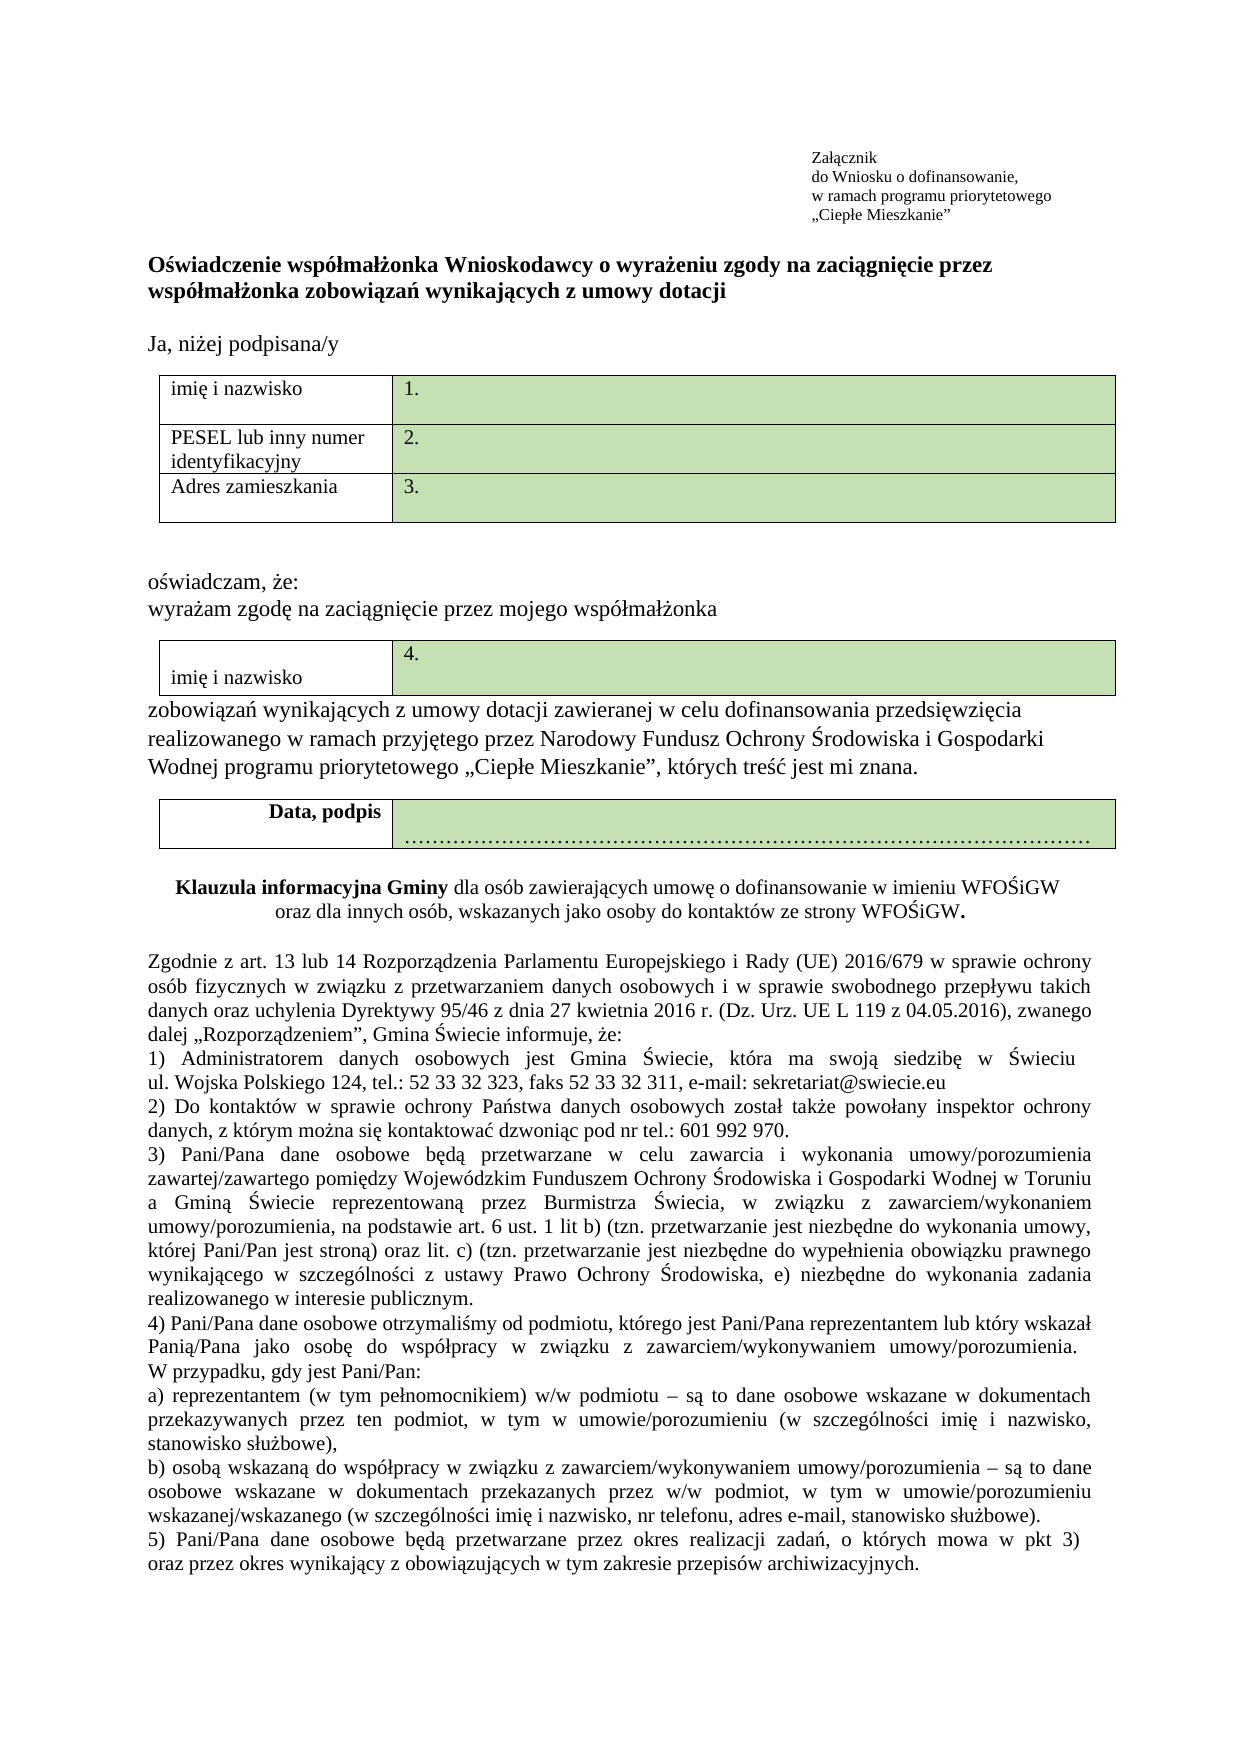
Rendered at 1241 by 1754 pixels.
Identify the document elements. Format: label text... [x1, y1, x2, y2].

table_header 4. [393, 641, 1115, 695]
text b) osobą wskazaną do współpracy w związku z zawarciem/wykonywaniem umowy/porozumienia – są to dane osobowe wskazane w dokumentach przekazanych przez w/w podmiot, w tym w umowie/porozumieniu wskazanej/wskazanego (w szczególności imię i nazwisko, nr telefonu, adres e-mail, stanowisko służbowe). [148, 1455, 1093, 1527]
table_cell 3. [393, 474, 1115, 522]
text Ja, niżej podpisana/y [148, 330, 1093, 356]
text 5) Pani/Pana dane osobowe będą przetwarzane przez okres realizacji zadań, o których mowa w pkt 3) oraz przez okres wynikający z obowiązujących w tym zakresie przepisów archiwizacyjnych. [148, 1527, 1093, 1575]
text oświadczam, że: [148, 568, 1093, 595]
text 2) Do kontaktów w sprawie ochrony Państwa danych osobowych został także powołany inspektor ochrony danych, z którym można się kontaktować dzwoniąc pod nr tel.: 601 992 970. [148, 1094, 1093, 1142]
table_cell Adres zamieszkania [160, 474, 392, 522]
text Klauzula informacyjna Gminy dla osób zawierających umowę o dofinansowanie w imieniu WFOŚiGW oraz dla innych osób, wskazanych jako osoby do kontaktów ze strony WFOŚiGW. [148, 875, 1093, 923]
text 3) Pani/Pana dane osobowe będą przetwarzane w celu zawarcia i wykonania umowy/porozumienia zawartej/zawartego pomiędzy Wojewódzkim Funduszem Ochrony Środowiska i Gospodarki Wodnej w Toruniu a Gminą Świecie reprezentowaną przez Burmistrza Świecia, w związku z zawarciem/wykonaniem umowy/porozumienia, na podstawie art. 6 ust. 1 lit b) (tzn. przetwarzanie jest niezbędne do wykonania umowy, której Pani/Pan jest stroną) oraz lit. c) (tzn. przetwarzanie jest niezbędne do wypełnienia obowiązku prawnego wynikającego w szczególności z ustawy Prawo Ochrony Środowiska, e) niezbędne do wykonania zadania realizowanego w interesie publicznym. [148, 1142, 1093, 1310]
table_header ……………………………………………………………………………………… [393, 800, 1115, 848]
text 1) Administratorem danych osobowych jest Gmina Świecie, która ma swoją siedzibę w Świeciu ul. Wojska Polskiego 124, tel.: 52 33 32 323, faks 52 33 32 311, e-mail: sekretariat@swiecie.eu [148, 1046, 1093, 1094]
text wyrażam zgodę na zaciągnięcie przez mojego współmałżonka [148, 595, 1093, 621]
text 4) Pani/Pana dane osobowe otrzymaliśmy od podmiotu, którego jest Pani/Pana reprezentantem lub który wskazał Panią/Pana jako osobę do współpracy w związku z zawarciem/wykonywaniem umowy/porozumienia. W przypadku, gdy jest Pani/Pan: [148, 1310, 1093, 1383]
text Zgodnie z art. 13 lub 14 Rozporządzenia Parlamentu Europejskiego i Rady (UE) 2016/679 w sprawie ochrony osób fizycznych w związku z przetwarzaniem danych osobowych i w sprawie swobodnego przepływu takich danych oraz uchylenia Dyrektywy 95/46 z dnia 27 kwietnia 2016 r. (Dz. Urz. UE L 119 z 04.05.2016), zwanego dalej „Rozporządzeniem”, Gmina Świecie informuje, że: [148, 949, 1093, 1046]
text Oświadczenie współmałżonka Wnioskodawcy o wyrażeniu zgody na zaciągnięcie przez współmałżonka zobowiązań wynikających z umowy dotacji [148, 251, 1093, 303]
text „Ciepłe Mieszkanie” [811, 205, 1093, 224]
table_header 1. [393, 376, 1115, 424]
text Załącznik [811, 148, 1093, 167]
table_cell 2. [393, 425, 1115, 473]
table_cell PESEL lub inny numer identyfikacyjny [160, 425, 392, 473]
table_header imię i nazwisko [160, 641, 392, 695]
text w ramach programu priorytetowego [811, 186, 1093, 205]
text do Wniosku o dofinansowanie, [811, 167, 1093, 186]
text a) reprezentantem (w tym pełnomocnikiem) w/w podmiotu – są to dane osobowe wskazane w dokumentach przekazywanych przez ten podmiot, w tym w umowie/porozumieniu (w szczególności imię i nazwisko, stanowisko służbowe), [148, 1383, 1093, 1455]
table_header Data, podpis [160, 800, 392, 848]
table_header imię i nazwisko [160, 376, 392, 424]
text zobowiązań wynikających z umowy dotacji zawieranej w celu dofinansowania przedsięwzięcia realizowanego w ramach przyjętego przez Narodowy Fundusz Ochrony Środowiska i Gospodarki Wodnej programu priorytetowego „Ciepłe Mieszkanie”, których treść jest mi znana. [148, 696, 1093, 780]
